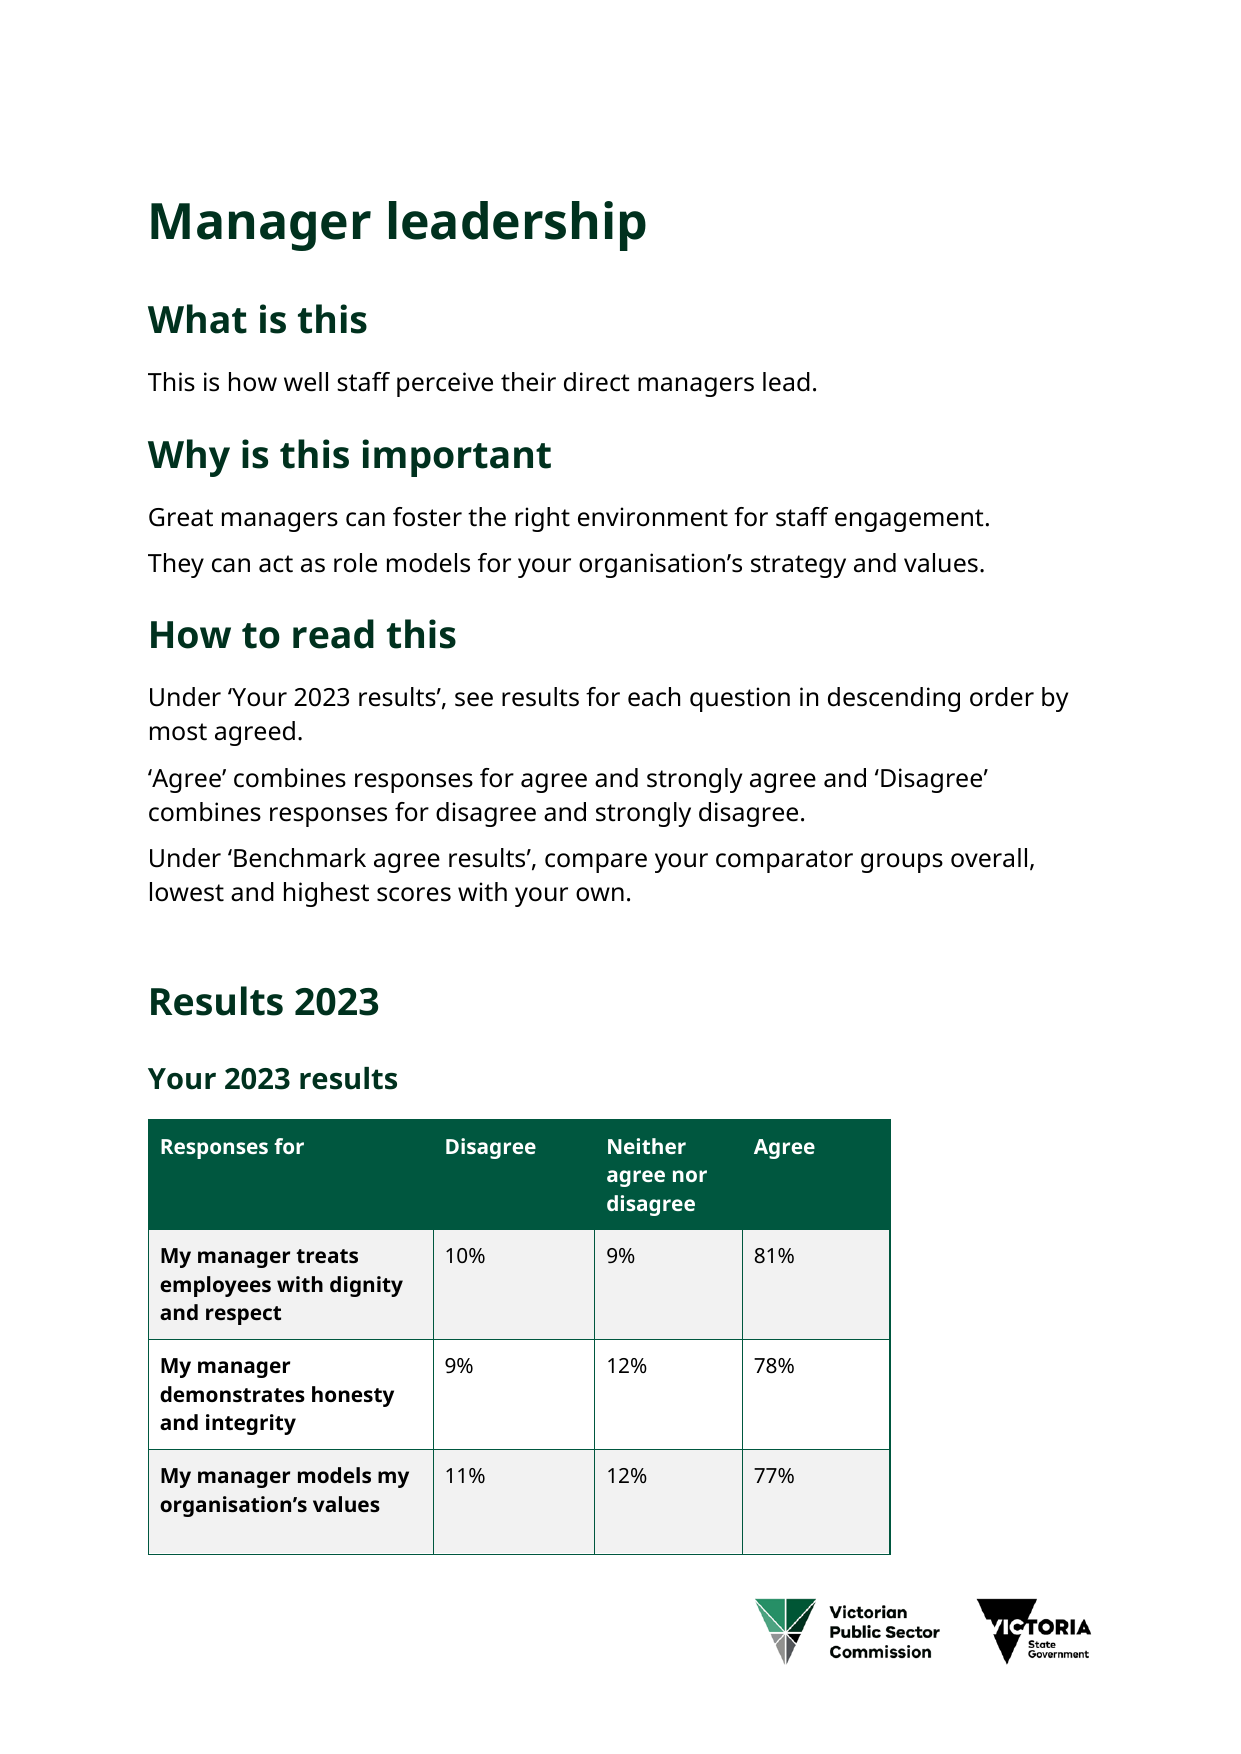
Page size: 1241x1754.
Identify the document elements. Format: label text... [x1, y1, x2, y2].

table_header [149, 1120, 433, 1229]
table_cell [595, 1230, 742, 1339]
subtitle How to read this [148, 609, 1092, 660]
text Great managers can foster the right environment for staff engagement. [148, 499, 1092, 533]
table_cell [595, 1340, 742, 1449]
text Under ‘Your 2023 results’, see results for each question in descending order by most agreed. [148, 680, 1092, 748]
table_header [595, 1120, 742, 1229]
picture [754, 1598, 1093, 1666]
text They can act as role models for your organisation’s strategy and values. [148, 546, 1092, 580]
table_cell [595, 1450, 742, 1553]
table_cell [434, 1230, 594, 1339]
subtitle Your 2023 results [148, 1058, 1092, 1098]
subtitle Why is this important [148, 428, 1092, 479]
subtitle What is this [148, 294, 1092, 345]
text ‘Agree’ combines responses for agree and strongly agree and ‘Disagree’ combines responses for disagree and strongly disagree. [148, 761, 1092, 829]
text Under ‘Benchmark agree results’, compare your comparator groups overall, lowest and highest scores with your own. [148, 841, 1092, 909]
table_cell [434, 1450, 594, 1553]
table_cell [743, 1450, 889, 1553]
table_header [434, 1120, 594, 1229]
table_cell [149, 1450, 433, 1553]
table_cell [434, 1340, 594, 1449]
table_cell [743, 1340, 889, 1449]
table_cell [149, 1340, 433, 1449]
subtitle Results 2023 [148, 975, 1092, 1026]
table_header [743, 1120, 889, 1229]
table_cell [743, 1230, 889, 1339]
subtitle Manager leadership [148, 186, 1092, 254]
text This is how well staff perceive their direct managers lead. [148, 365, 1092, 399]
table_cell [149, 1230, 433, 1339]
